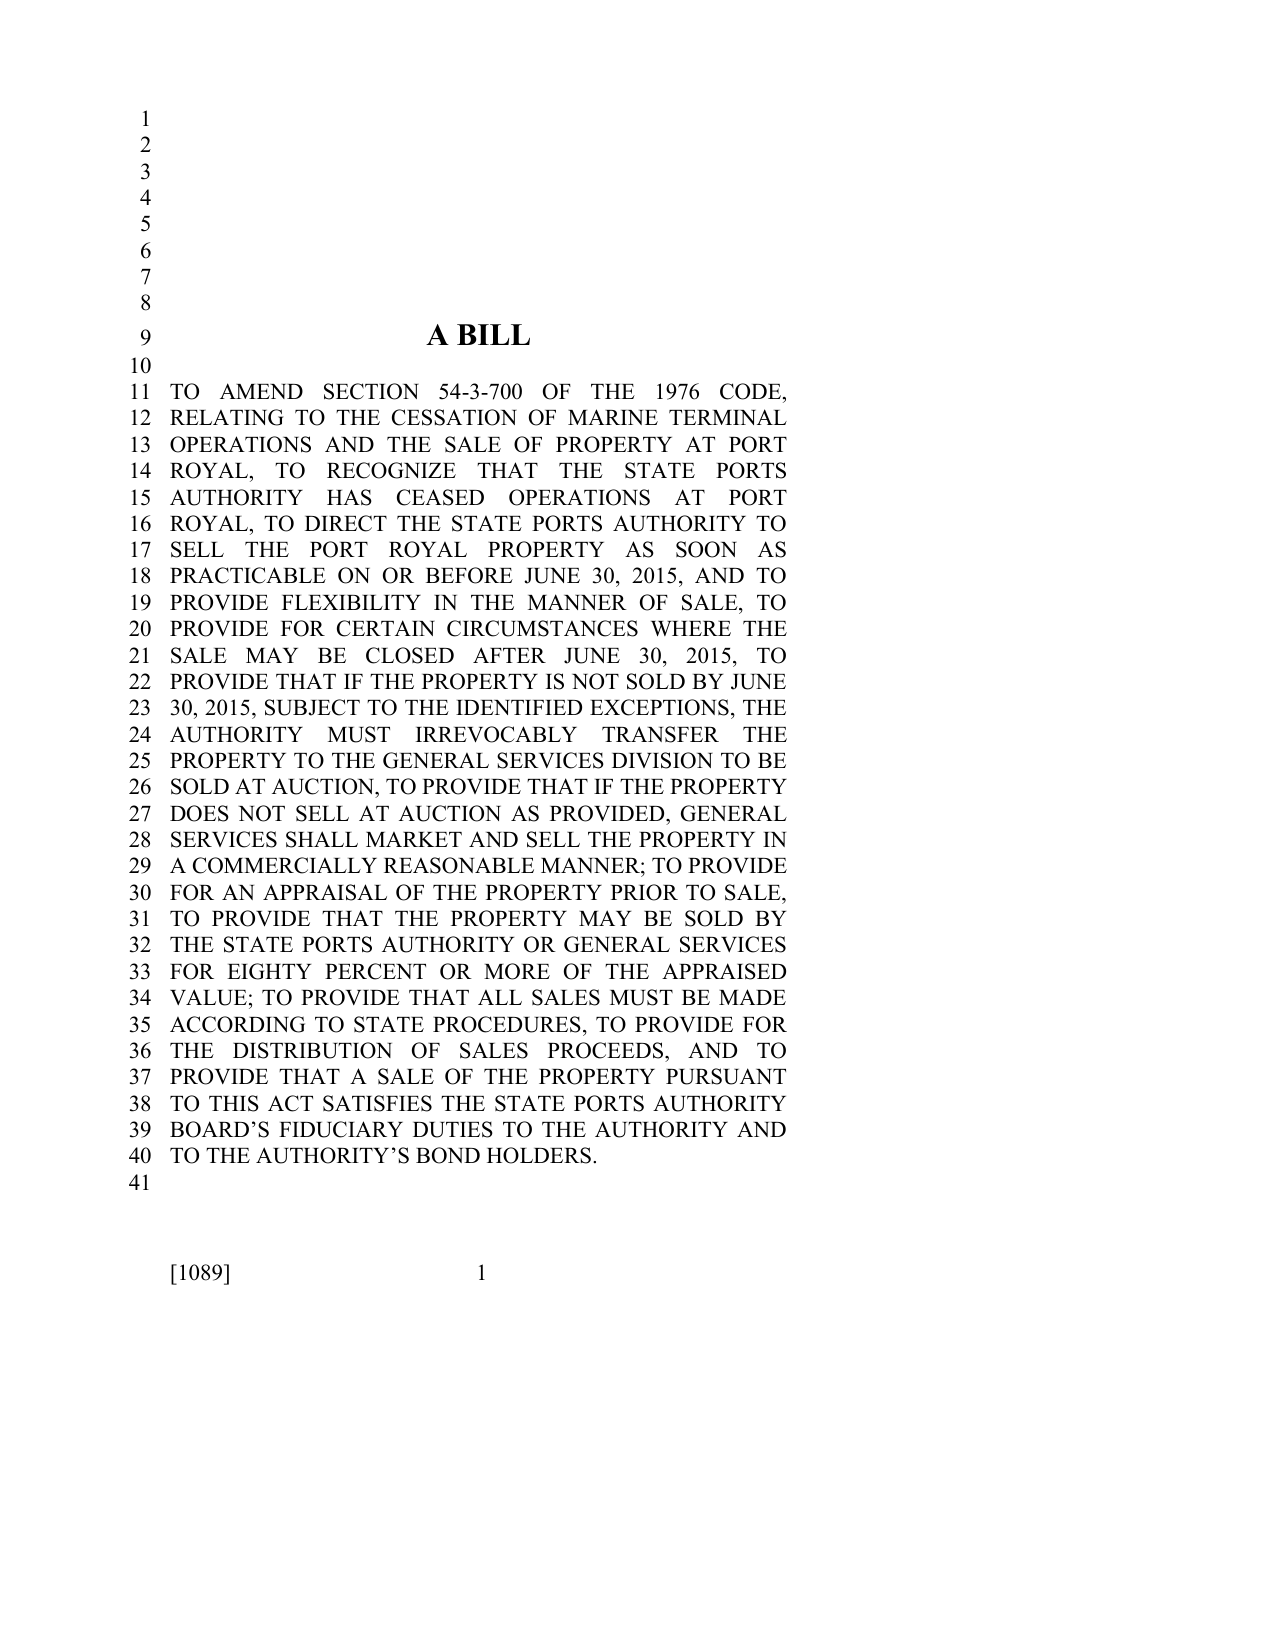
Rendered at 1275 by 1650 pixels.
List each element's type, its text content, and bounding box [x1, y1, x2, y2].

text A BILL [169, 316, 787, 352]
text TO AMEND SECTION 54-3-700 OF THE 1976 CODE, RELATING TO THE CESSATION OF MARINE TERMINAL OPERATIONS AND THE SALE OF PROPERTY AT PORT ROYAL, TO RECOGNIZE THAT THE STATE PORTS AUTHORITY HAS CEASED OPERATIONS AT PORT ROYAL, TO DIRECT THE STATE PORTS AUTHORITY TO SELL THE PORT ROYAL PROPERTY AS SOON AS PRACTICABLE ON OR BEFORE JUNE 30, 2015, AND TO PROVIDE FLEXIBILITY IN THE MANNER OF SALE, TO PROVIDE FOR CERTAIN CIRCUMSTANCES WHERE THE SALE MAY BE CLOSED AFTER JUNE 30, 2015, TO PROVIDE THAT IF THE PROPERTY IS NOT SOLD BY JUNE 30, 2015, SUBJECT TO THE IDENTIFIED EXCEPTIONS, THE AUTHORITY MUST IRREVOCABLY TRANSFER THE PROPERTY TO THE GENERAL SERVICES DIVISION TO BE SOLD AT AUCTION, TO PROVIDE THAT IF THE PROPERTY DOES NOT SELL AT AUCTION AS PROVIDED, GENERAL SERVICES SHALL MARKET AND SELL THE PROPERTY IN A COMMERCIALLY REASONABLE MANNER; TO PROVIDE FOR AN APPRAISAL OF THE PROPERTY PRIOR TO SALE, TO PROVIDE THAT THE PROPERTY MAY BE SOLD BY THE STATE PORTS AUTHORITY OR GENERAL SERVICES FOR EIGHTY PERCENT OR MORE OF THE APPRAISED VALUE; TO PROVIDE THAT ALL SALES MUST BE MADE ACCORDING TO STATE PROCEDURES, TO PROVIDE FOR THE DISTRIBUTION OF SALES PROCEEDS, AND TO PROVIDE THAT A SALE OF THE PROPERTY PURSUANT TO THIS ACT SATISFIES THE STATE PORTS AUTHORITY BOARD’S FIDUCIARY DUTIES TO THE AUTHORITY AND TO THE AUTHORITY’S BOND HOLDERS. [169, 378, 787, 1169]
